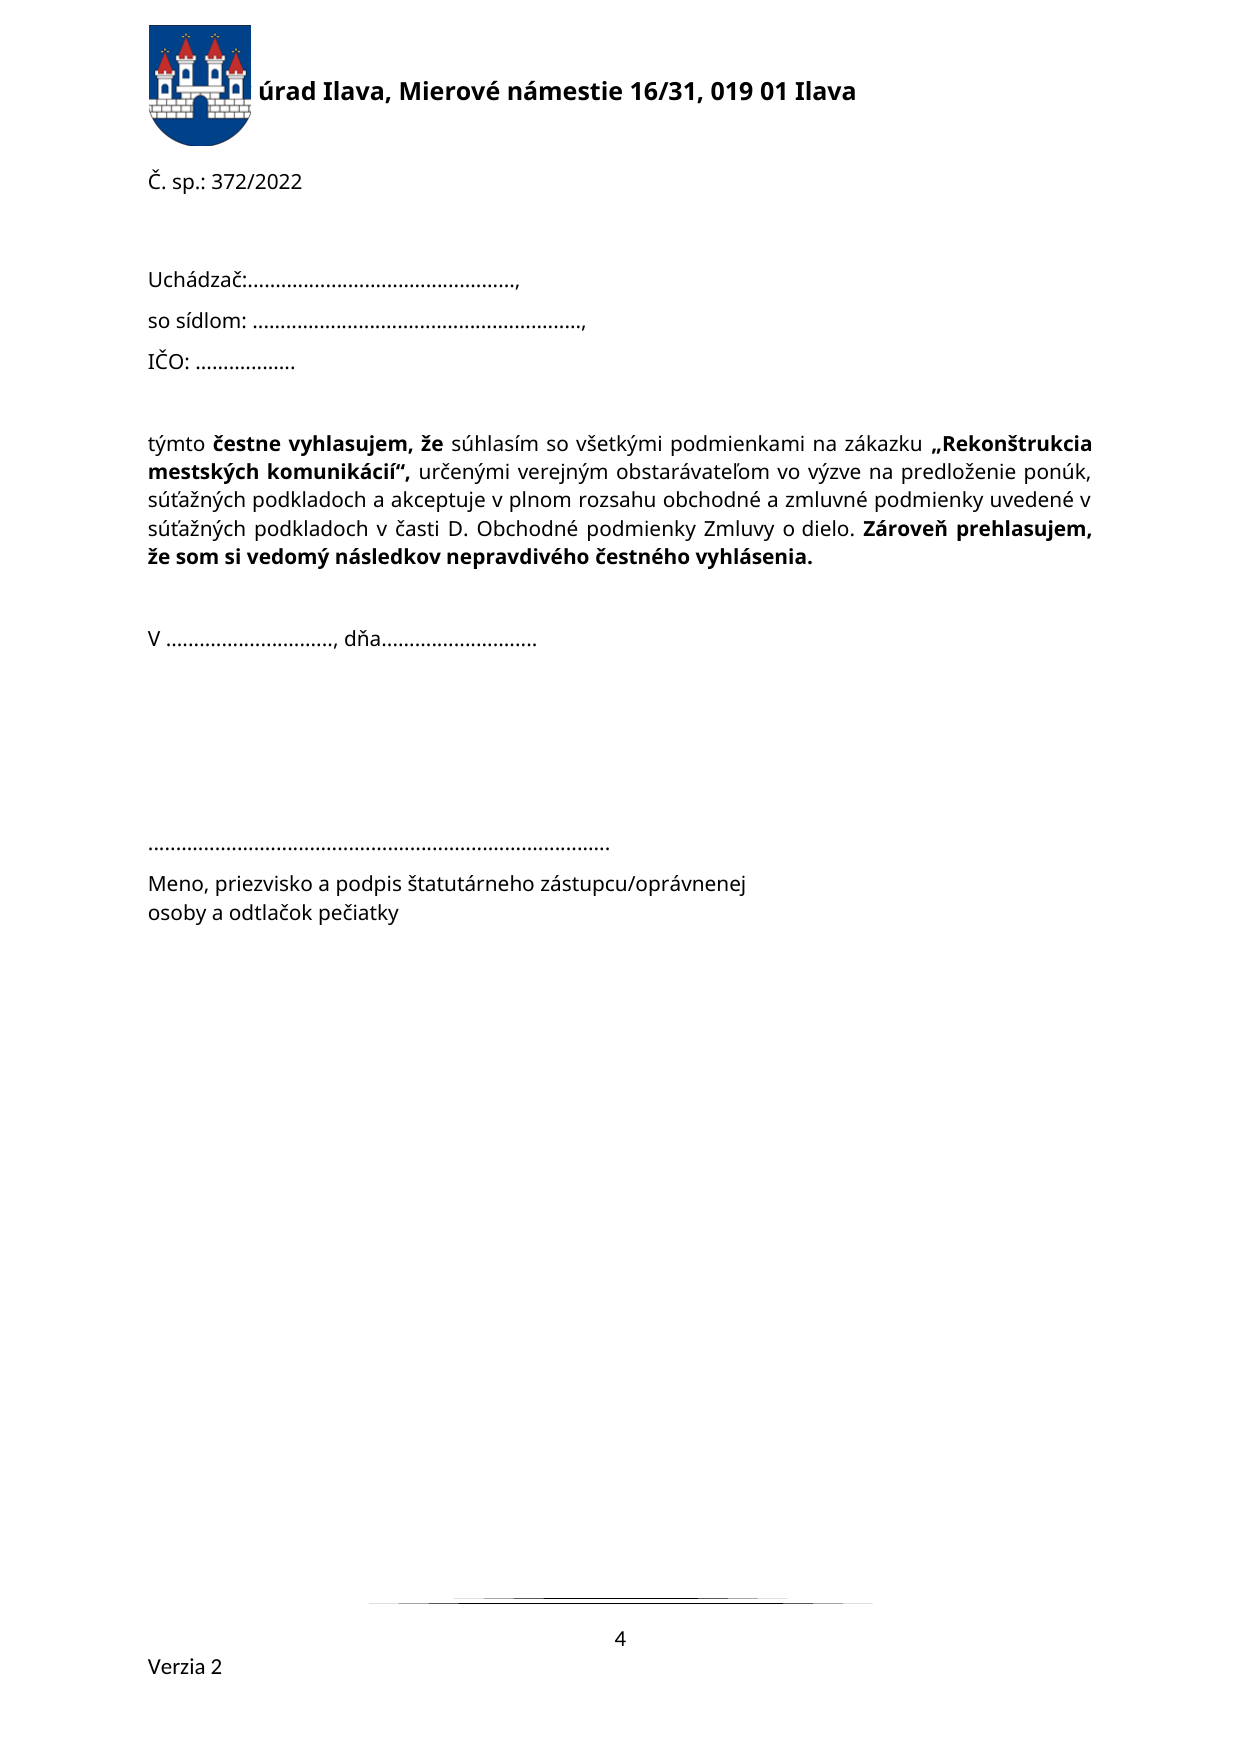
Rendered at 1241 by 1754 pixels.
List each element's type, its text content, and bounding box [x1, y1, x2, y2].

text osoby a odtlačok pečiatky [148, 898, 1093, 926]
text Meno, priezvisko a podpis štatutárneho zástupcu/oprávnenej [148, 869, 1093, 898]
text Uchádzač:................................................, [148, 265, 1093, 293]
text ................................................................................... [148, 828, 1093, 857]
text týmto čestne vyhlasujem, že súhlasím so všetkými podmienkami na zákazku „Rekonštrukcia mestských komunikácií“, určenými verejným obstarávateľom vo výzve na predloženie ponúk, súťažných podkladoch a akceptuje v plnom rozsahu obchodné a zmluvné podmienky uvedené v súťažných podkladoch v časti D. Obchodné podmienky Zmluvy o dielo. Zároveň prehlasujem, že som si vedomý následkov nepravdivého čestného vyhlásenia. [148, 429, 1093, 571]
text IČO: .................. [148, 347, 1093, 375]
text V .............................., dňa............................ [148, 624, 1093, 653]
picture [147, 25, 251, 144]
text so sídlom: ..........................................................., [148, 306, 1093, 334]
